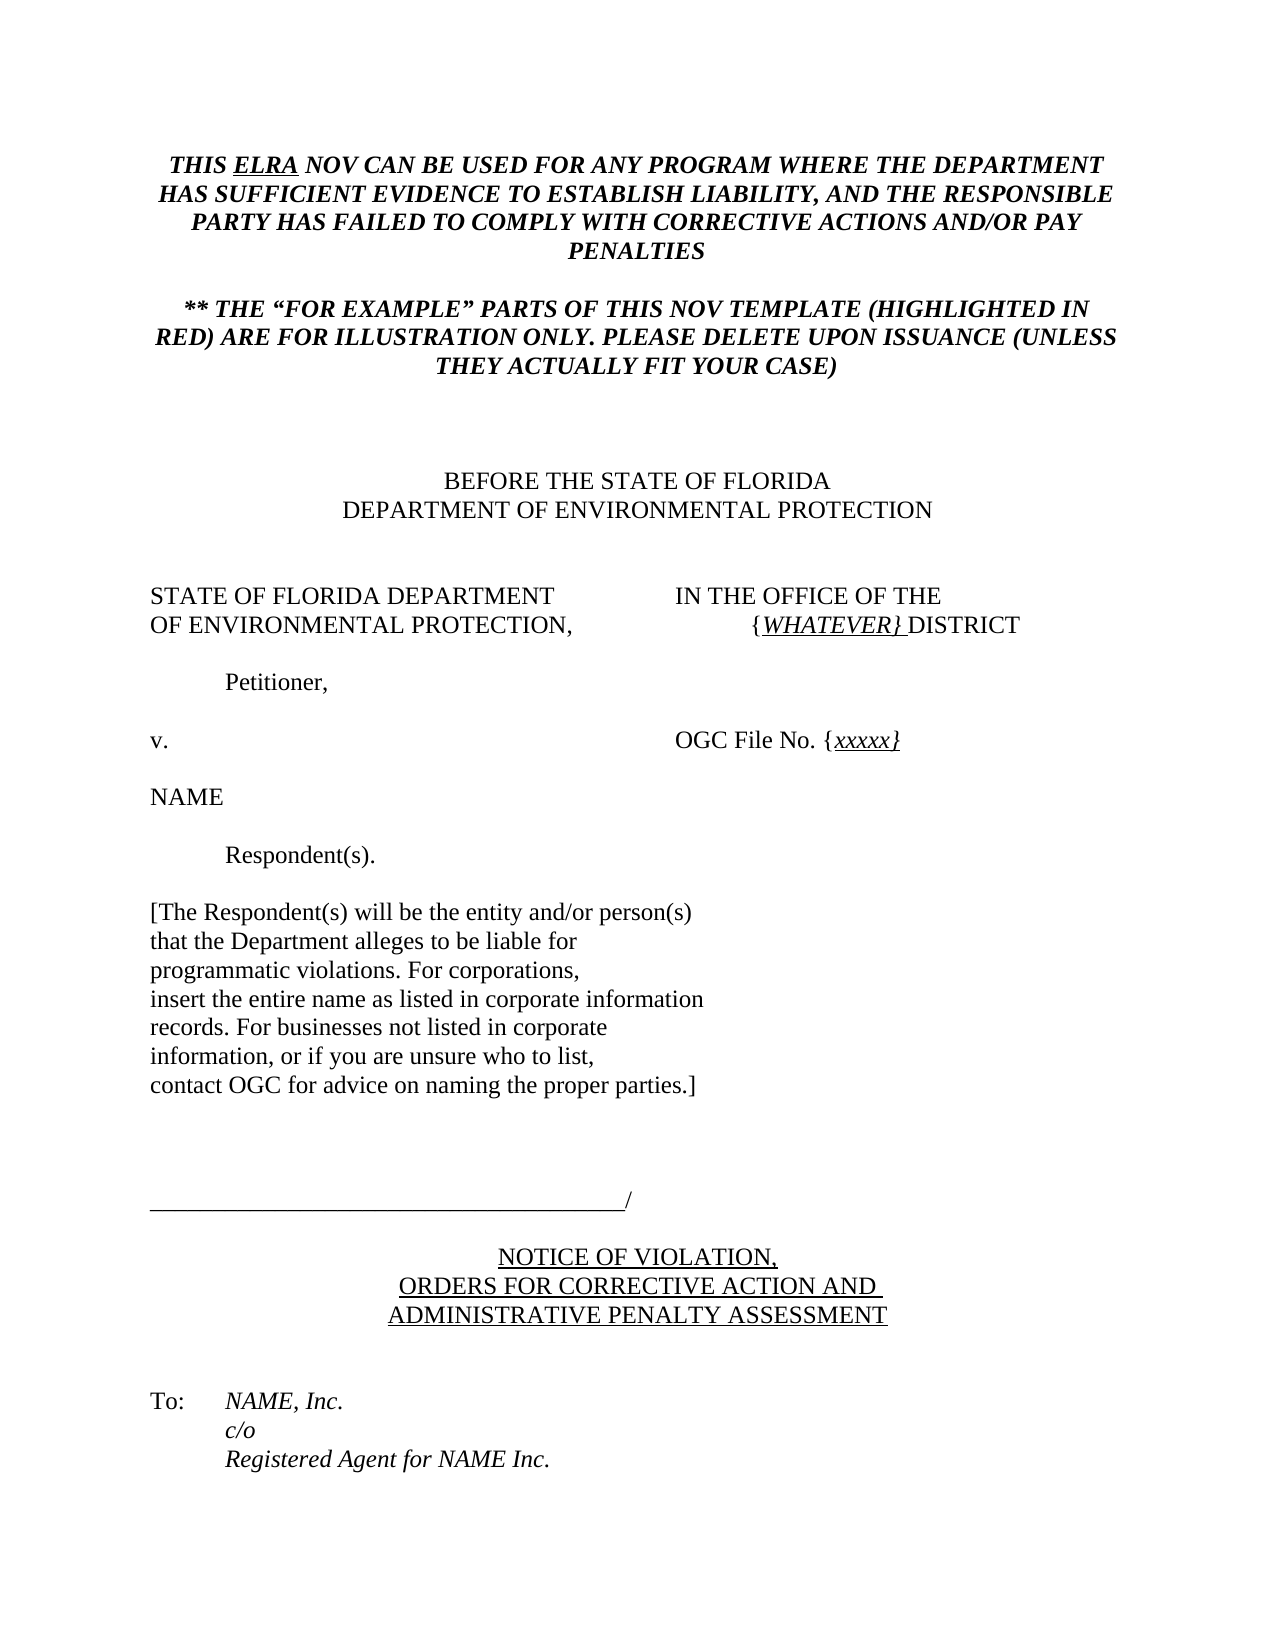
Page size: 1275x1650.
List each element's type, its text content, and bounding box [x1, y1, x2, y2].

text ______________________________________/ [150, 1185, 1125, 1214]
text information, or if you are unsure who to list, [150, 1041, 1125, 1070]
text To: NAME, Inc. [150, 1386, 1125, 1415]
text STATE OF FLORIDA DEPARTMENT IN THE OFFICE OF THE [150, 581, 1125, 610]
text DEPARTMENT OF ENVIRONMENTAL PROTECTION [150, 495, 1125, 524]
text v. OGC File No. {xxxxx} [150, 725, 1125, 754]
text Respondent(s). [150, 840, 1125, 869]
text NOTICE OF VIOLATION, [150, 1242, 1125, 1271]
text ORDERS FOR CORRECTIVE ACTION AND [150, 1271, 1125, 1300]
text ** THE “FOR EXAMPLE” parts of this NOv template (highlighted in red) are for illustration only. Please delete upon issuance (unless they actually fit your case) [150, 294, 1125, 380]
text This ELRA NOV can be used for any program where THE DEPARTMENT has sufficient evidence to establish LIaBILITY, AND THE RESPONSIBLE PARTY HAS FAILED TO COMPLY WITH CORRECTIVE actions and/or PAY PENALTIES [150, 150, 1125, 265]
text ADMINISTRATIVE PENALTY ASSESSMENT [150, 1300, 1125, 1329]
text OF ENVIRONMENTAL PROTECTION, {WHATEVER} DISTRICT [150, 610, 1125, 639]
text [The Respondent(s) will be the entity and/or person(s) [150, 897, 1125, 926]
text programmatic violations. For corporations, [150, 955, 1125, 984]
text BEFORE THE STATE OF FLORIDA [150, 466, 1125, 495]
text NAME [150, 782, 1125, 811]
text insert the entire name as listed in corporate information [150, 984, 1125, 1012]
text Registered Agent for NAME Inc. [150, 1444, 1125, 1472]
text records. For businesses not listed in corporate [150, 1012, 1125, 1041]
text c/o [150, 1415, 1125, 1444]
text Petitioner, [150, 667, 1125, 696]
text contact OGC for advice on naming the proper parties.] [150, 1070, 1125, 1099]
text that the Department alleges to be liable for [150, 926, 1125, 955]
